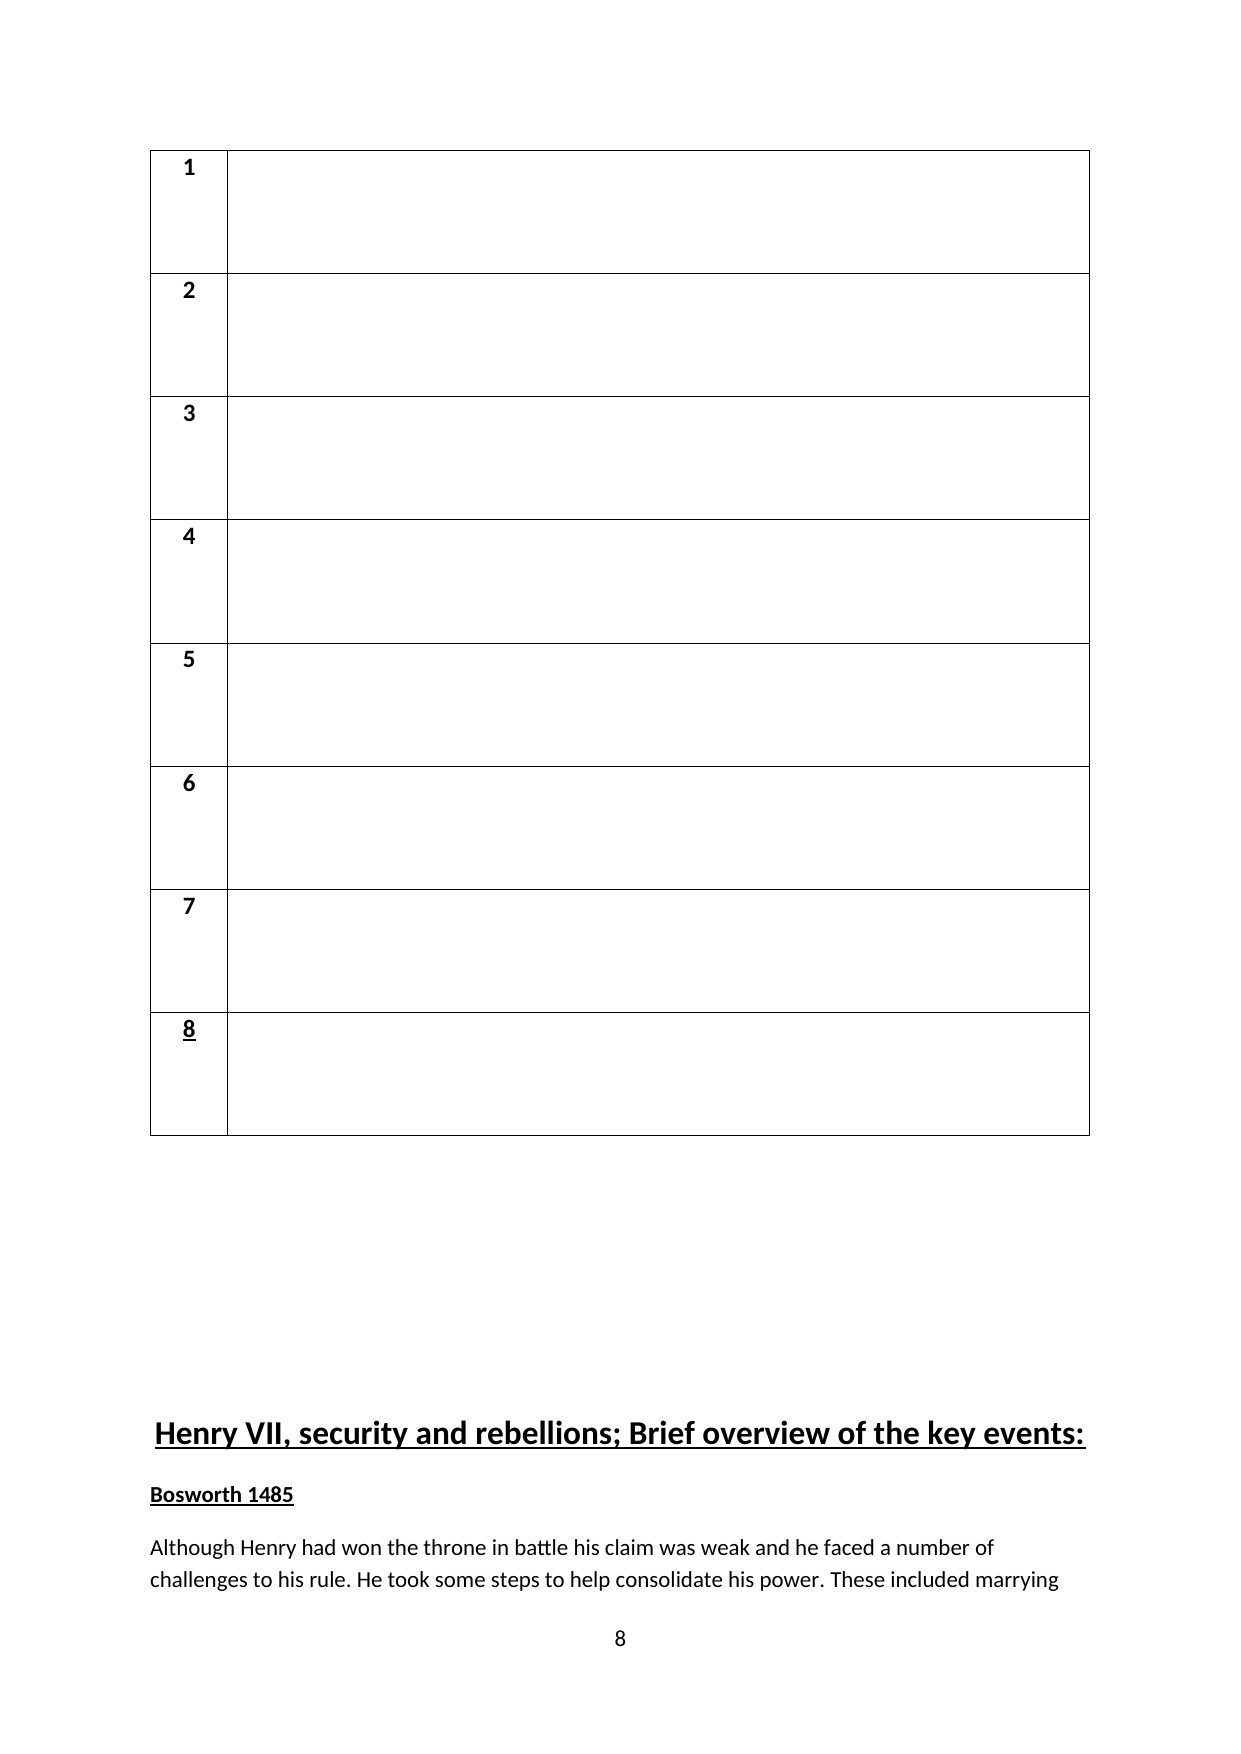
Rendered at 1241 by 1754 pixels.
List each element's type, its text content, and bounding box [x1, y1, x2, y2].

text Bosworth 1485 [150, 1480, 1090, 1508]
text Henry VII, security and rebellions; Brief overview of the key events: [150, 1412, 1090, 1453]
table_cell [228, 520, 1089, 642]
table_cell [228, 644, 1089, 766]
table_cell [228, 397, 1089, 519]
table_cell 3 [151, 397, 227, 519]
table_cell [228, 274, 1089, 396]
table_header 1 [151, 151, 227, 273]
table_cell 8 [151, 1013, 227, 1135]
table_cell 2 [151, 274, 227, 396]
table_cell [228, 1013, 1089, 1135]
table_cell [228, 890, 1089, 1012]
table_cell [228, 767, 1089, 889]
table_cell 4 [151, 520, 227, 642]
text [150, 1533, 1090, 1593]
table_cell 6 [151, 767, 227, 889]
table_header [228, 151, 1089, 273]
table_cell 7 [151, 890, 227, 1012]
table_cell 5 [151, 644, 227, 766]
